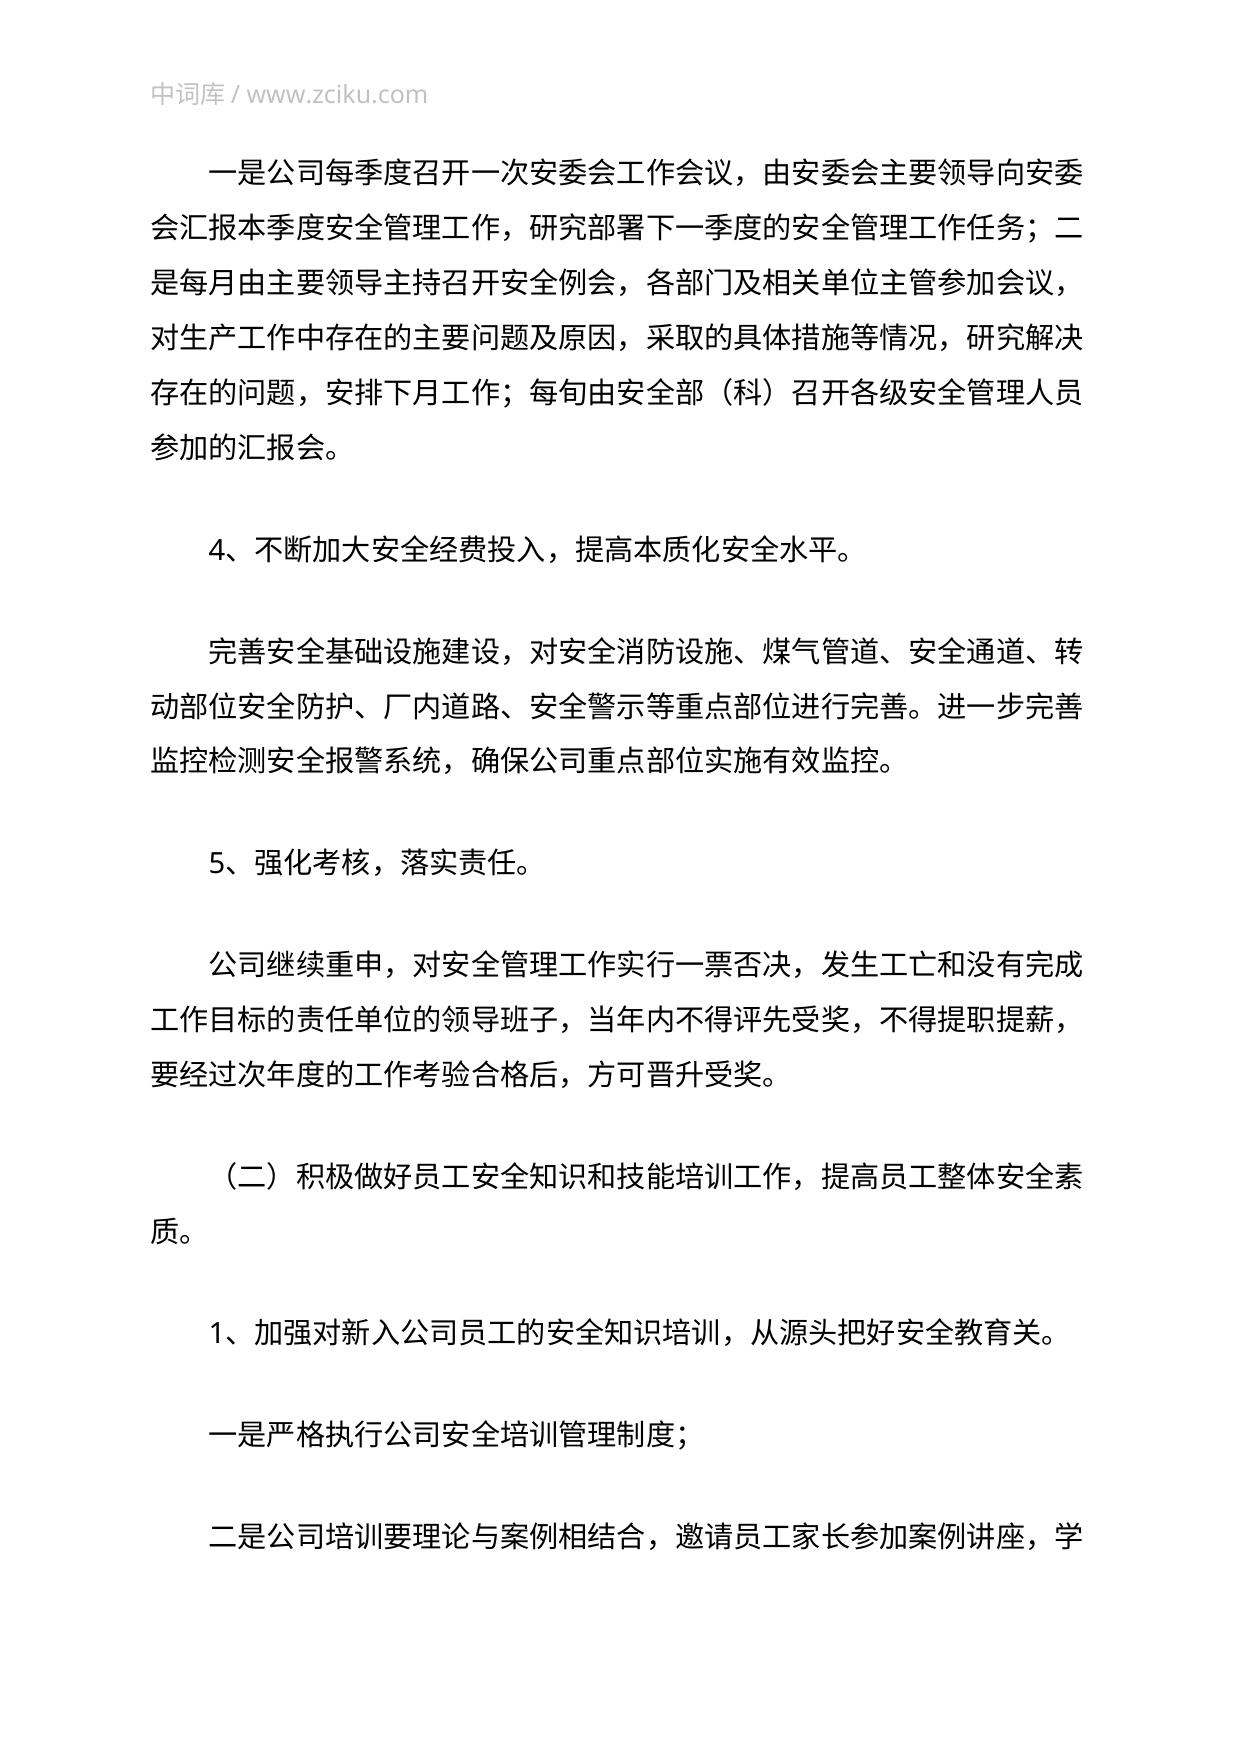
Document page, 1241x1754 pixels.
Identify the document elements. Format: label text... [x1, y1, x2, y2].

text 4、不断加大安全经费投入，提高本质化安全水平。 [150, 526, 1090, 569]
text 1、加强对新入公司员工的安全知识培训，从源头把好安全教育关。 [150, 1310, 1090, 1352]
text 5、强化考核，落实责任。 [150, 840, 1090, 882]
text 完善安全基础设施建设，对安全消防设施、煤气管道、安全通道、转动部位安全防护、厂内道路、安全警示等重点部位进行完善。进一步完善监控检测安全报警系统，确保公司重点部位实施有效监控。 [150, 628, 1090, 780]
text 一是公司每季度召开一次安委会工作会议，由安委会主要领导向安委会汇报本季度安全管理工作，研究部署下一季度的安全管理工作任务；二是每月由主要领导主持召开安全例会，各部门及相关单位主管参加会议，对生产工作中存在的主要问题及原因，采取的具体措施等情况，研究解决存在的问题，安排下月工作；每旬由安全部（科）召开各级安全管理人员参加的汇报会。 [150, 150, 1090, 467]
text 公司继续重申，对安全管理工作实行一票否决，发生工亡和没有完成工作目标的责任单位的领导班子，当年内不得评先受奖，不得提职提薪，要经过次年度的工作考验合格后，方可晋升受奖。 [150, 942, 1090, 1094]
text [150, 1514, 1090, 1556]
text （二）积极做好员工安全知识和技能培训工作，提高员工整体安全素质。 [150, 1153, 1090, 1251]
text 一是严格执行公司安全培训管理制度； [150, 1412, 1090, 1454]
